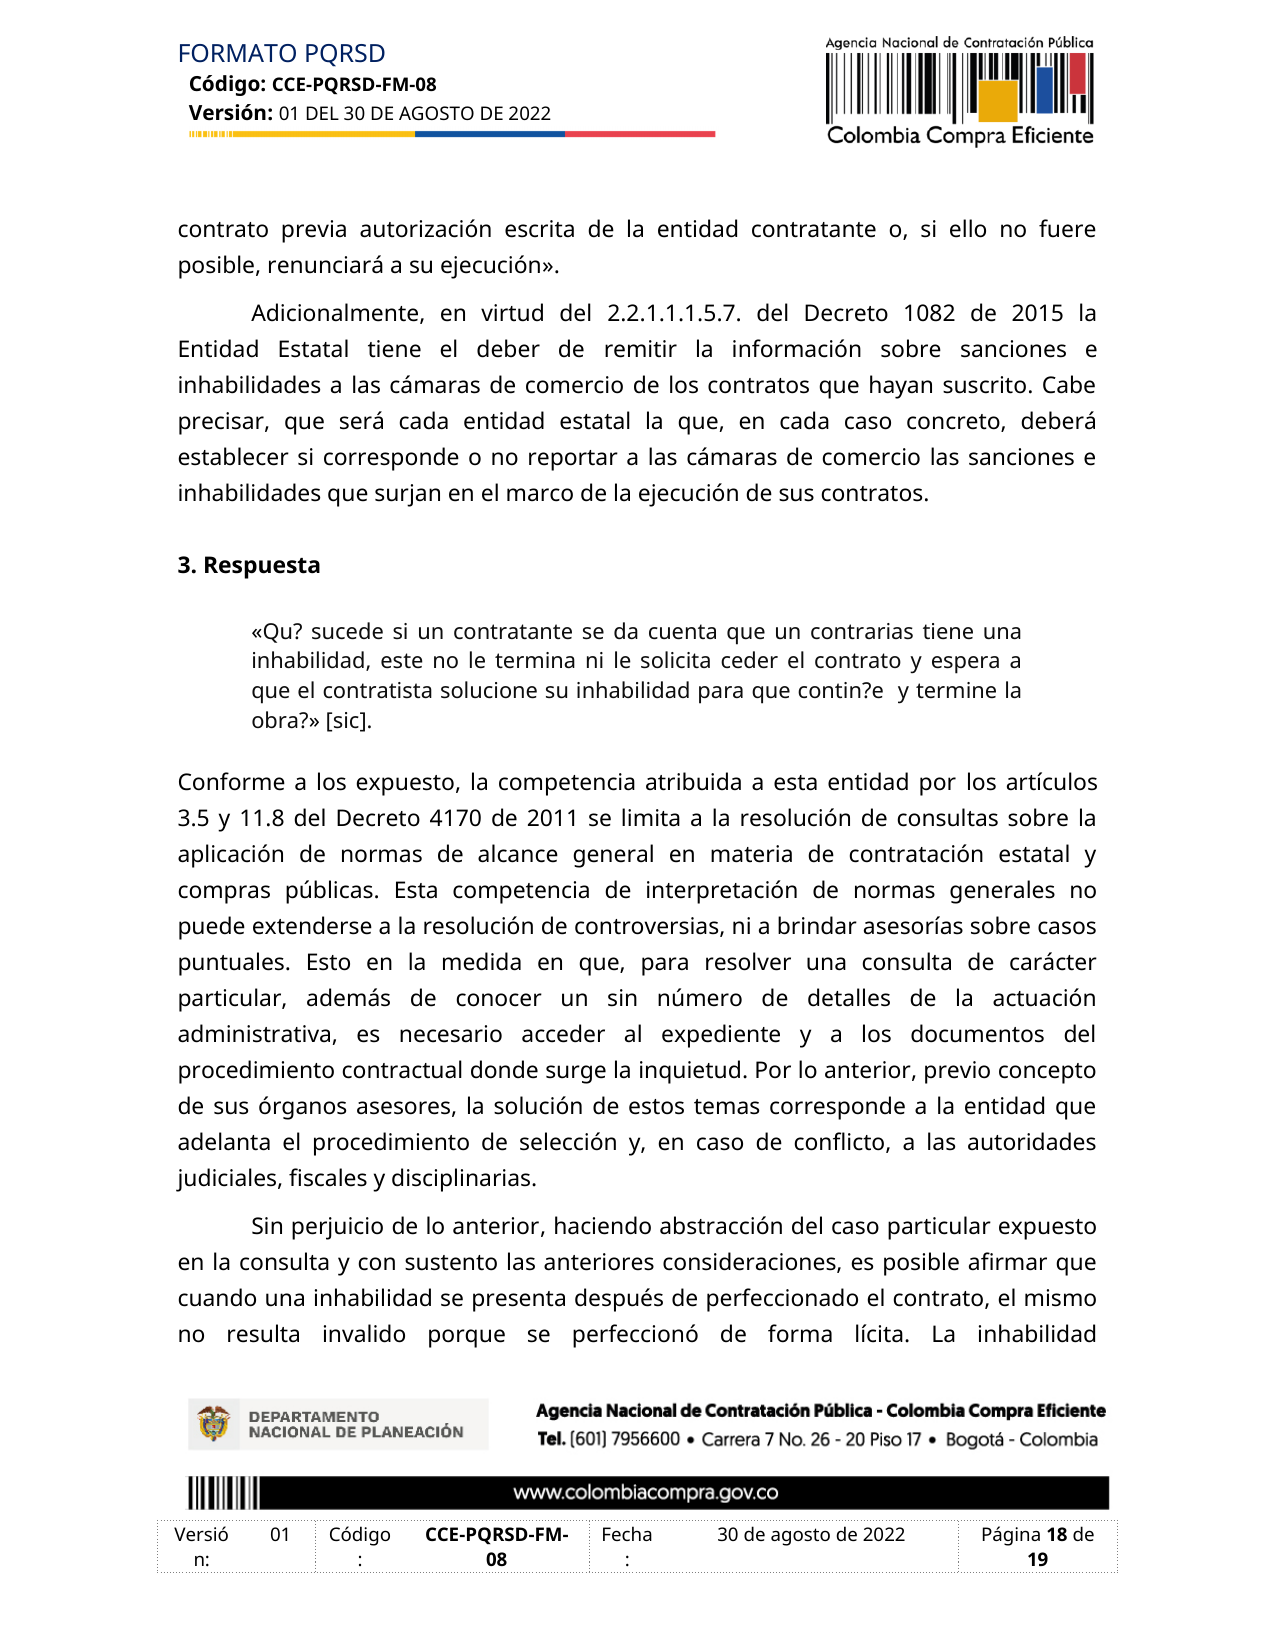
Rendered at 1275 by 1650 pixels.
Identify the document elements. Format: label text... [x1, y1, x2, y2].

picture [177, 1373, 1120, 1520]
text Adicionalmente, en virtud del 2.2.1.1.1.5.7. del Decreto 1082 de 2015 la Entidad Estatal tiene el deber de remitir la información sobre sanciones e inhabilidades a las cámaras de comercio de los contratos que hayan suscrito. Cabe precisar, que será cada entidad estatal la que, en cada caso concreto, deberá establecer si corresponde o no reportar a las cámaras de comercio las sanciones e inhabilidades que surjan en el marco de la ejecución de sus contratos. [177, 297, 1098, 508]
picture [826, 36, 1098, 148]
text 3. Respuesta [177, 548, 1093, 580]
text «Qu? sucede si un contratante se da cuenta que un contrarias tiene una inhabilidad, este no le termina ni le solicita ceder el contrato y espera a que el contratista solucione su inhabilidad para que contin?e y termine la obra?» [sic]. [251, 616, 1024, 735]
text Conforme a los expuesto, la competencia atribuida a esta entidad por los artículos 3.5 y 11.8 del Decreto 4170 de 2011 se limita a la resolución de consultas sobre la aplicación de normas de alcance general en materia de contratación estatal y compras públicas. Esta competencia de interpretación de normas generales no puede extenderse a la resolución de controversias, ni a brindar asesorías sobre casos puntuales. Esto en la medida en que, para resolver una consulta de carácter particular, además de conocer un sin número de detalles de la actuación administrativa, es necesario acceder al expediente y a los documentos del procedimiento contractual donde surge la inquietud. Por lo anterior, previo concepto de sus órganos asesores, la solución de estos temas corresponde a la entidad que adelanta el procedimiento de selección y, en caso de conflicto, a las autoridades judiciales, fiscales y disciplinarias. [177, 766, 1098, 1193]
picture [187, 126, 719, 140]
